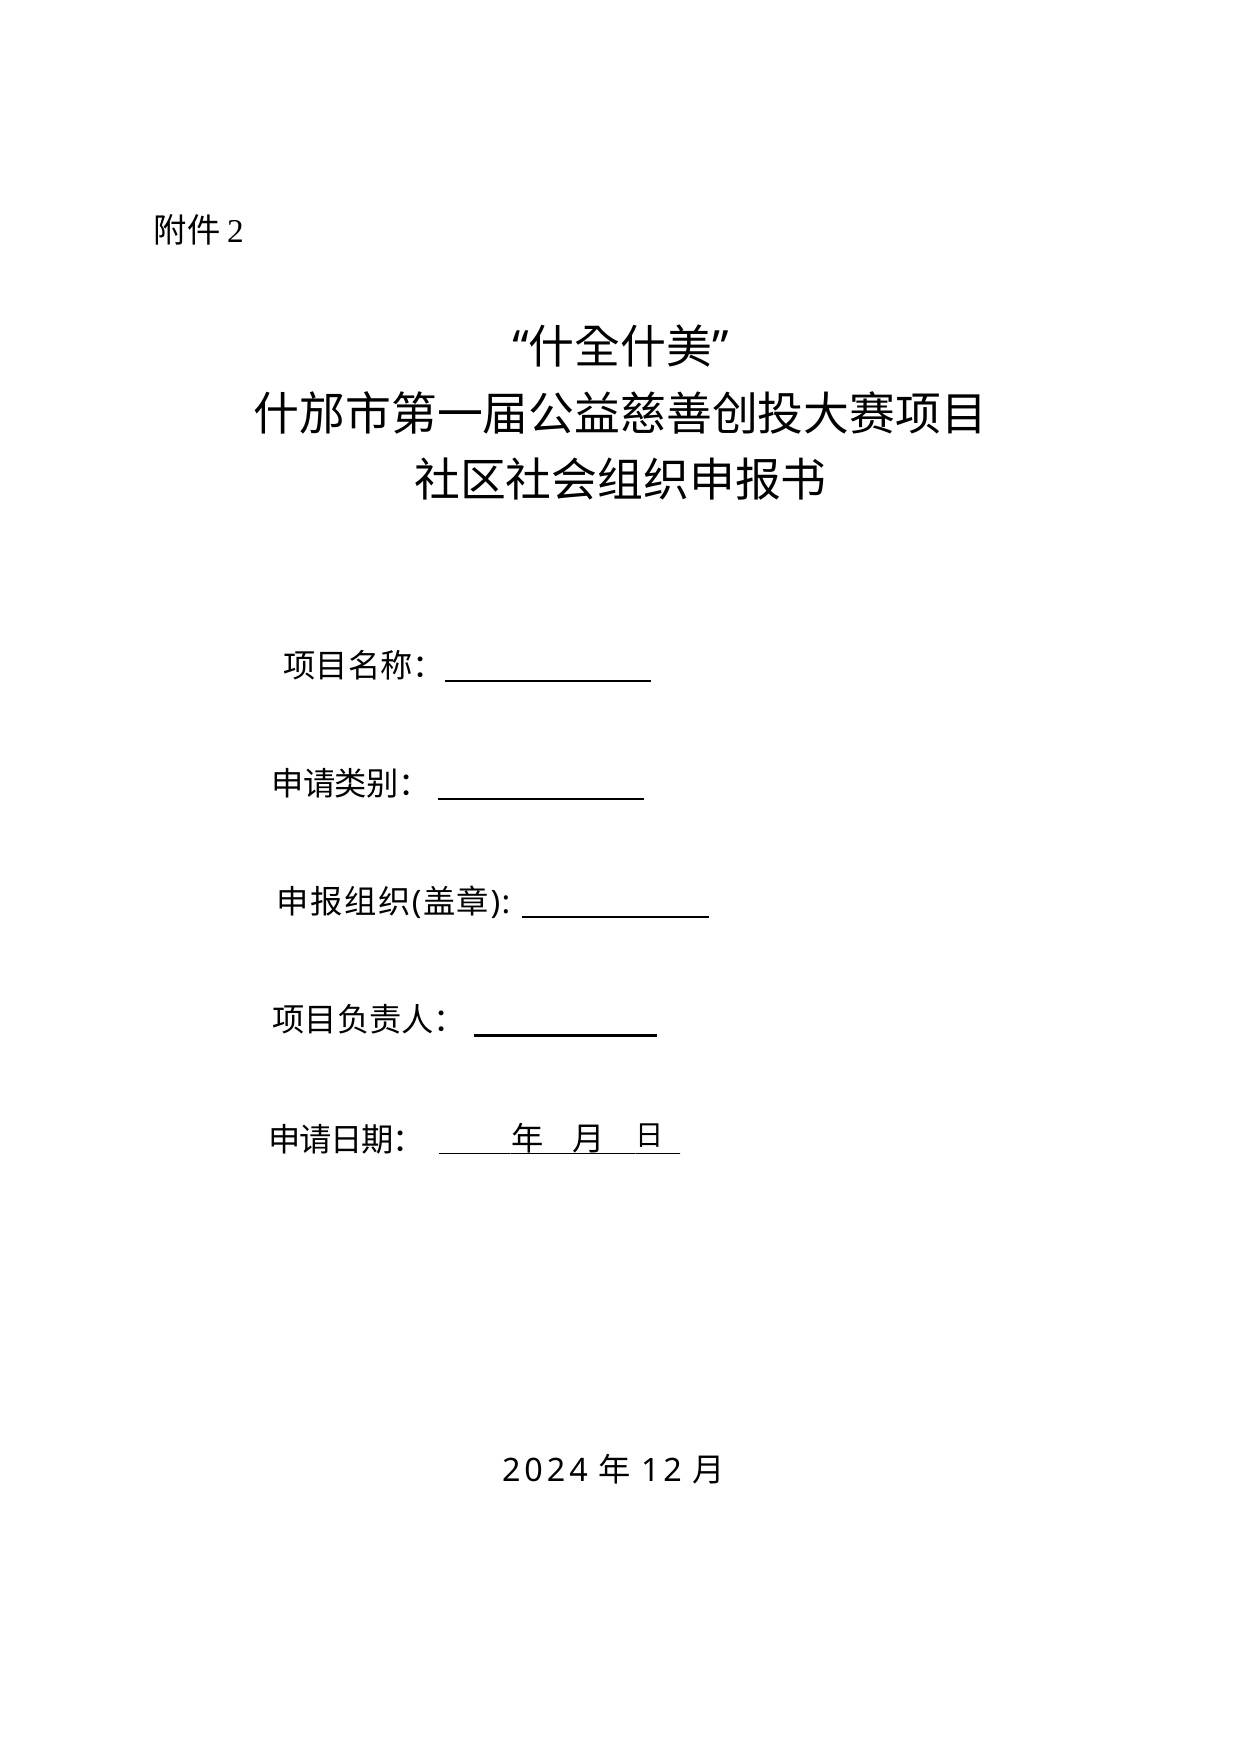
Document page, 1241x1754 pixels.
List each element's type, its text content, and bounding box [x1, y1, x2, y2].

text 附件2 [153, 207, 1087, 252]
text 申请类别： [175, 758, 1007, 804]
text “什全什美” [153, 314, 1087, 377]
text 申报组织(盖章): [175, 876, 1007, 923]
text 项目负责人： [175, 994, 1007, 1041]
text 2024年12月 [502, 1447, 1087, 1489]
text 什邡市第一届公益慈善创投大赛项目 [153, 377, 1087, 443]
text 项目名称： [153, 640, 1007, 687]
text 社区社会组织申报书 [153, 443, 1087, 510]
text 申请日期： 年 月 日 [175, 1112, 1007, 1161]
